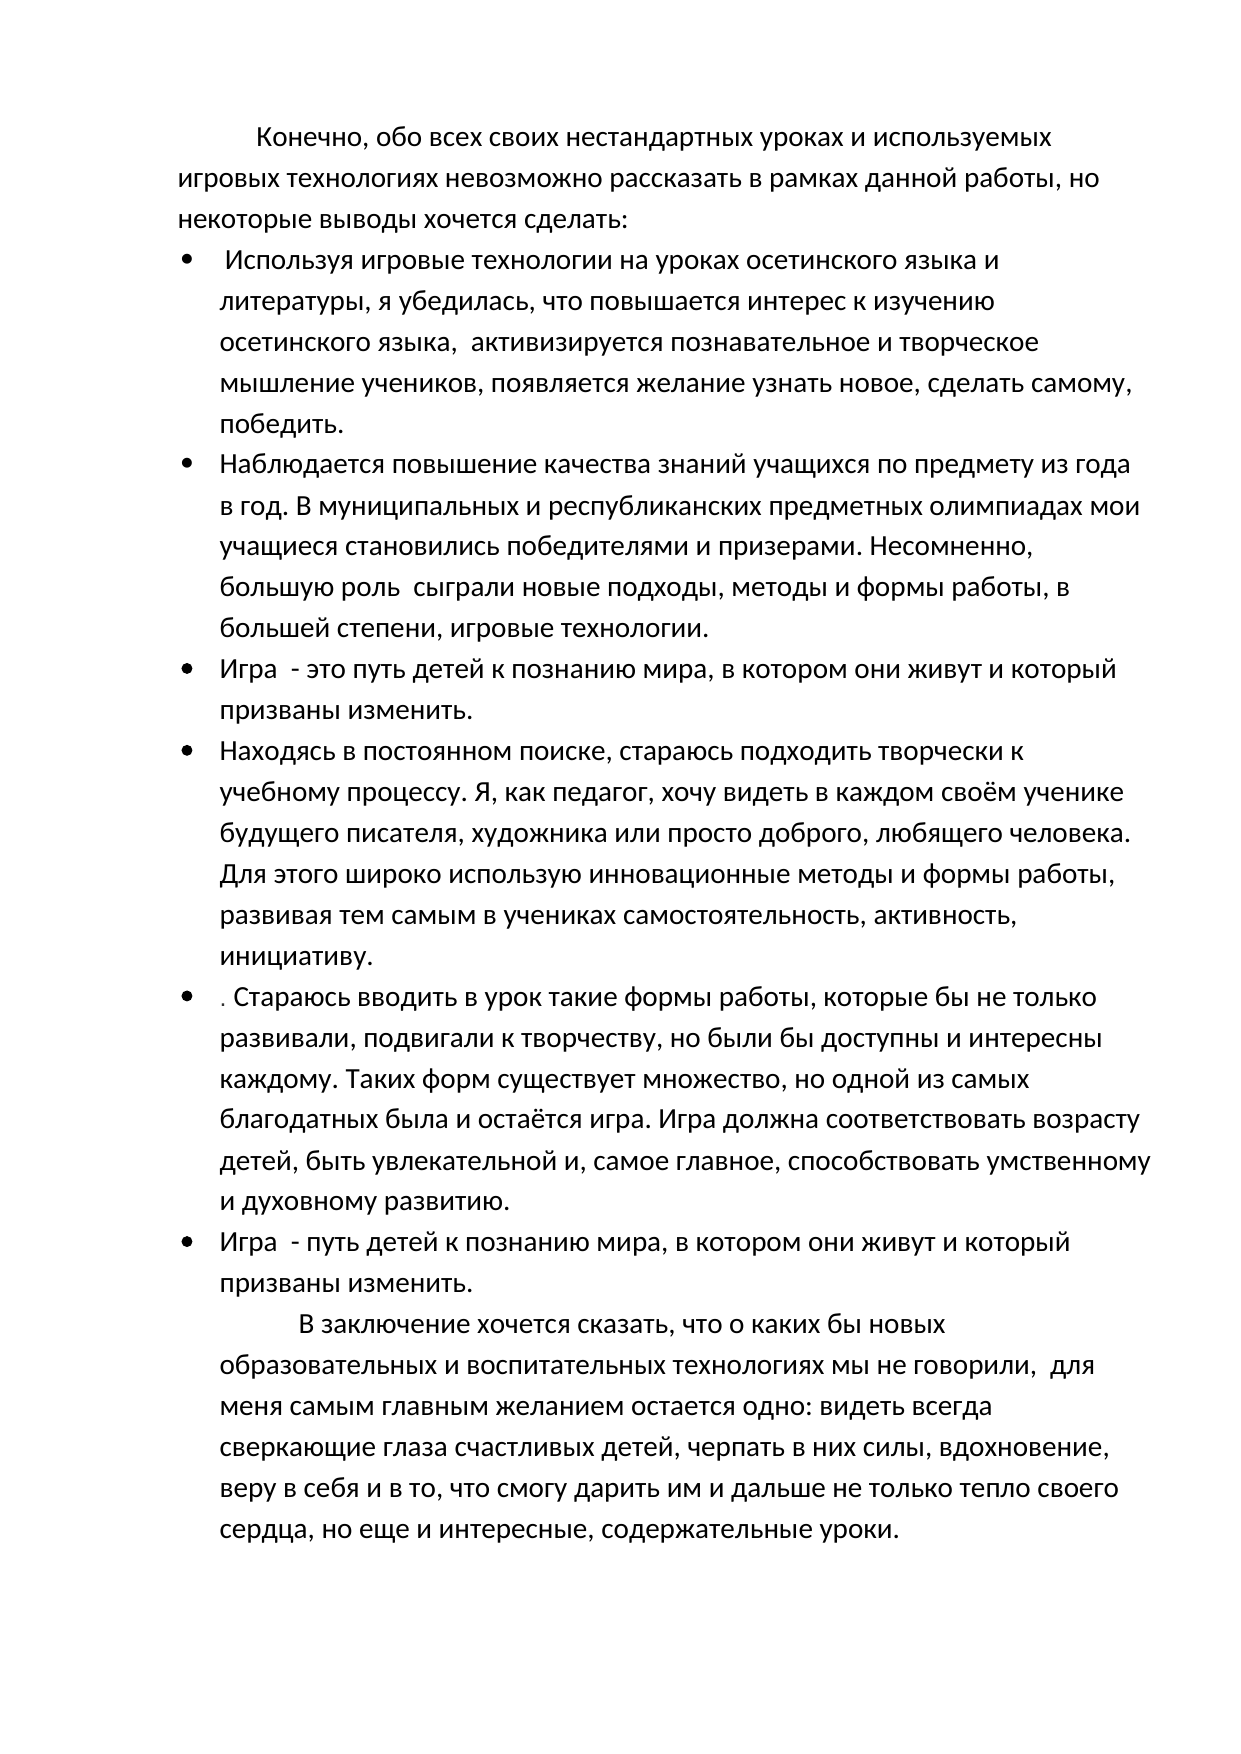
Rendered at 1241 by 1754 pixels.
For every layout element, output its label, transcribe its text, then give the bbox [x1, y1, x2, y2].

list Находясь в постоянном поиске, стараюсь подходить творчески к учебному процессу. Я, как педагог, хочу видеть в каждом своём ученике будущего писателя, художника или просто доброго, любящего человека. Для этого широко использую инновационные методы и формы работы, развивая тем самым в учениках самостоятельность, активность, инициативу. [182, 732, 1152, 972]
list Наблюдается повышение качества знаний учащихся по предмету из года в год. В муниципальных и республиканских предметных олимпиадах мои учащиеся становились победителями и призерами. Несомненно, большую роль сыграли новые подходы, методы и формы работы, в большей степени, игровые технологии. [182, 446, 1152, 645]
list Игра - это путь детей к познанию мира, в котором они живут и который призваны изменить. [182, 650, 1152, 727]
text Конечно, обо всех своих нестандартных уроках и используемых игровых технологиях невозможно рассказать в рамках данной работы, но некоторые выводы хочется сделать: [177, 118, 1152, 236]
list Игра - путь детей к познанию мира, в котором они живут и который призваны изменить. [182, 1223, 1152, 1300]
list . Стараюсь вводить в урок такие формы работы, которые бы не только развивали, подвигали к творчеству, но были бы доступны и интересны каждому. Таких форм существует множество, но одной из самых благодатных была и остаётся игра. Игра должна соответствовать возрасту детей, быть увлекательной и, самое главное, способствовать умственному и духовному развитию. [182, 978, 1152, 1218]
list Используя игровые технологии на уроках осетинского языка и литературы, я убедилась, что повышается интерес к изучению осетинского языка, активизируется познавательное и творческое мышление учеников, появляется желание узнать новое, сделать самому, победить. [182, 241, 1152, 440]
list В заключение хочется сказать, что о каких бы новых образовательных и воспитательных технологиях мы не говорили, для меня самым главным желанием остается одно: видеть всегда сверкающие глаза счастливых детей, черпать в них силы, вдохновение, веру в себя и в то, что смогу дарить им и дальше не только тепло своего сердца, но еще и интересные, содержательные уроки. [219, 1305, 1152, 1546]
